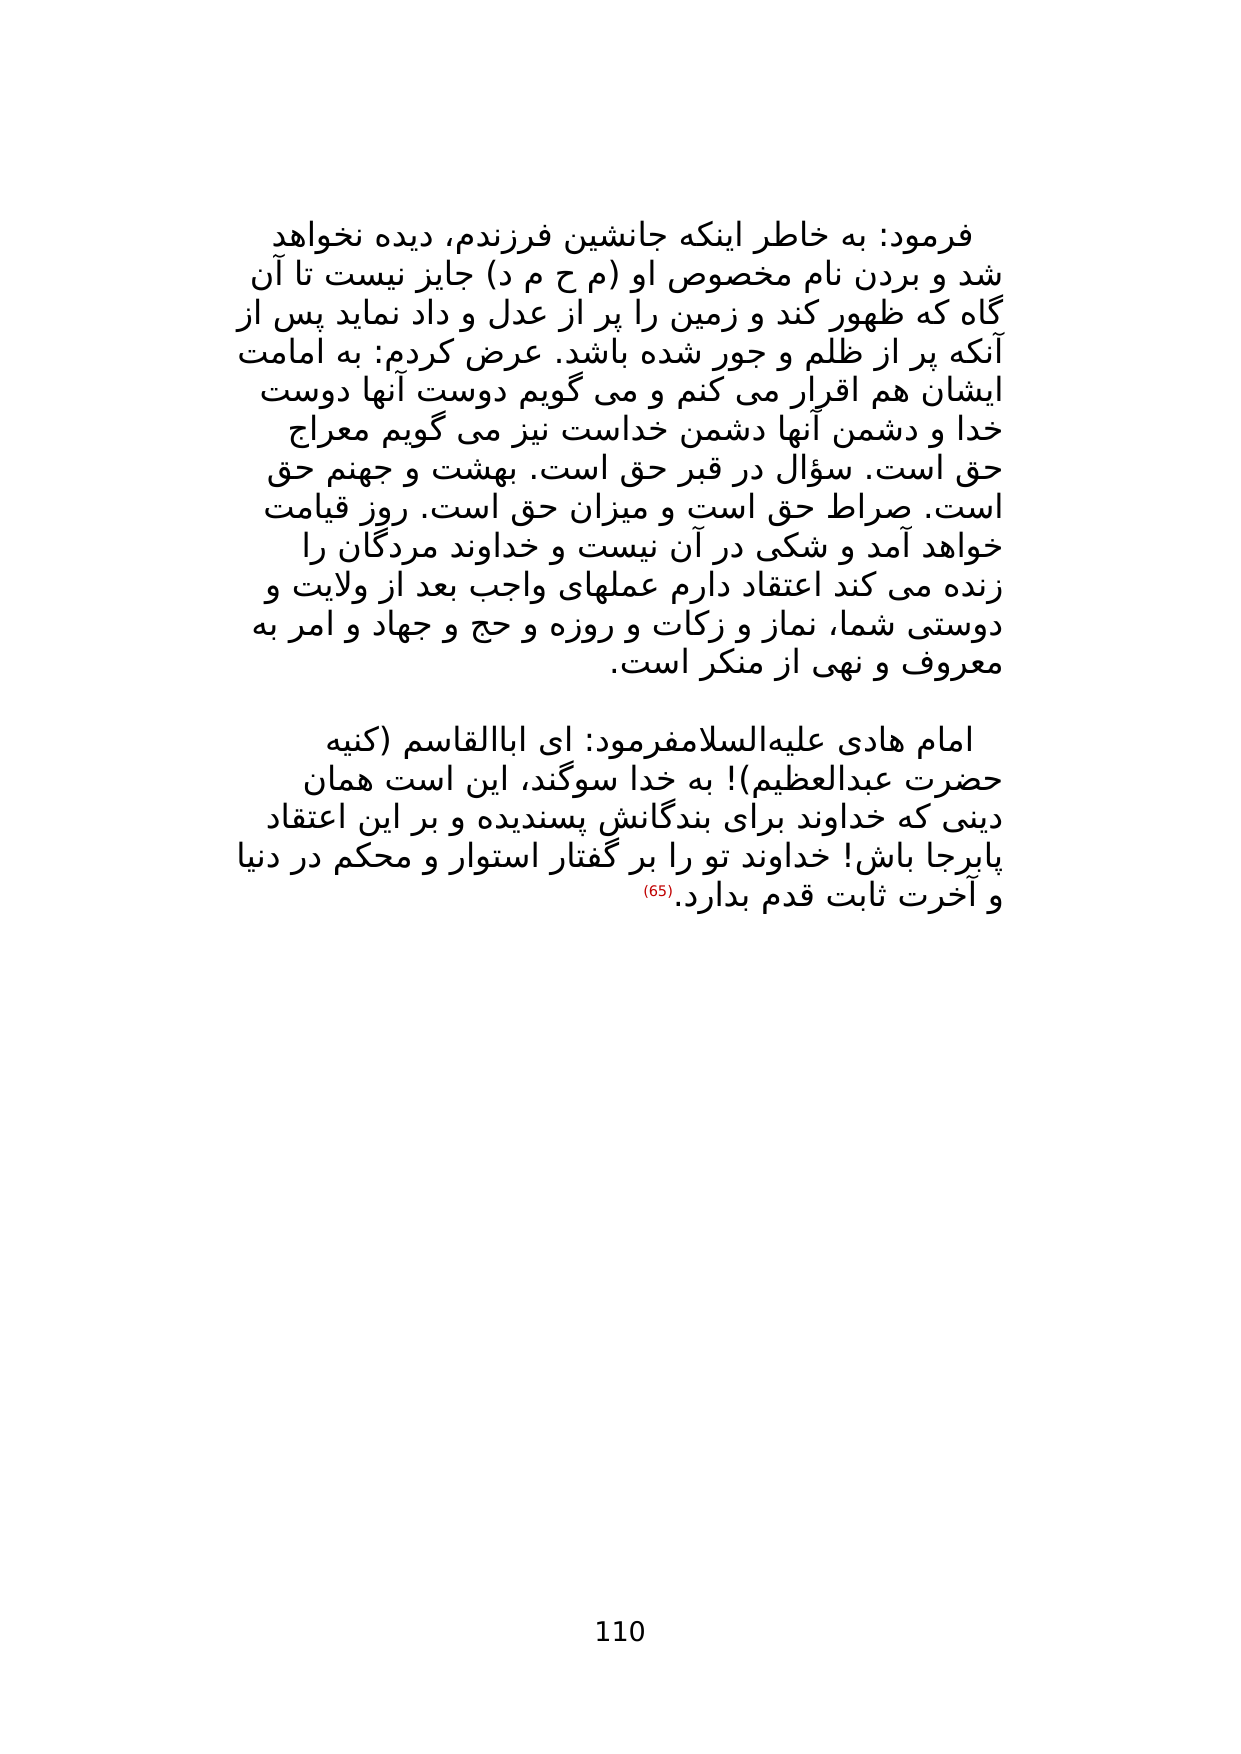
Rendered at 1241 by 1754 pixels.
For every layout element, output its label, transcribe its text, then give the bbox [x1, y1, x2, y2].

text فرمود: به خاطر اینکه جانشین فرزندم، دیده نخواهد شد و بردن نام مخصوص او (م ح م د) جایز نیست تا آن گاه که ظهور کند و زمین را پر از عدل و داد نماید پس از آنکه پر از ظلم و جور شده باشد. عرض کردم: به امامت ایشان هم اقرار می کنم و می گویم دوست آنها دوست خدا و دشمن آنها دشمن خداست نیز می گویم معراج حق است. سؤال در قبر حق است. بهشت و جهنم حق است. صراط حق است و میزان حق است. روز قیامت خواهد آمد و شکی در آن نیست و خداوند مردگان را زنده می کند اعتقاد دارم عملهای واجب بعد از ولایت و دوستی شما، نماز و زکات و روزه و حج و جهاد و امر به معروف و نهی از منکر است. [236, 216, 1004, 682]
text امام هادی عليه‌السلامفرمود: ای اباالقاسم (کنیه حضرت عبدالعظیم)! به خدا سوگند، این است همان دینی که خداوند برای بندگانش پسندیده و بر این اعتقاد پابرجا باش! خداوند تو را بر گفتار استوار و محکم در دنیا و آخرت ثابت قدم بدارد.(65) [236, 720, 1004, 914]
